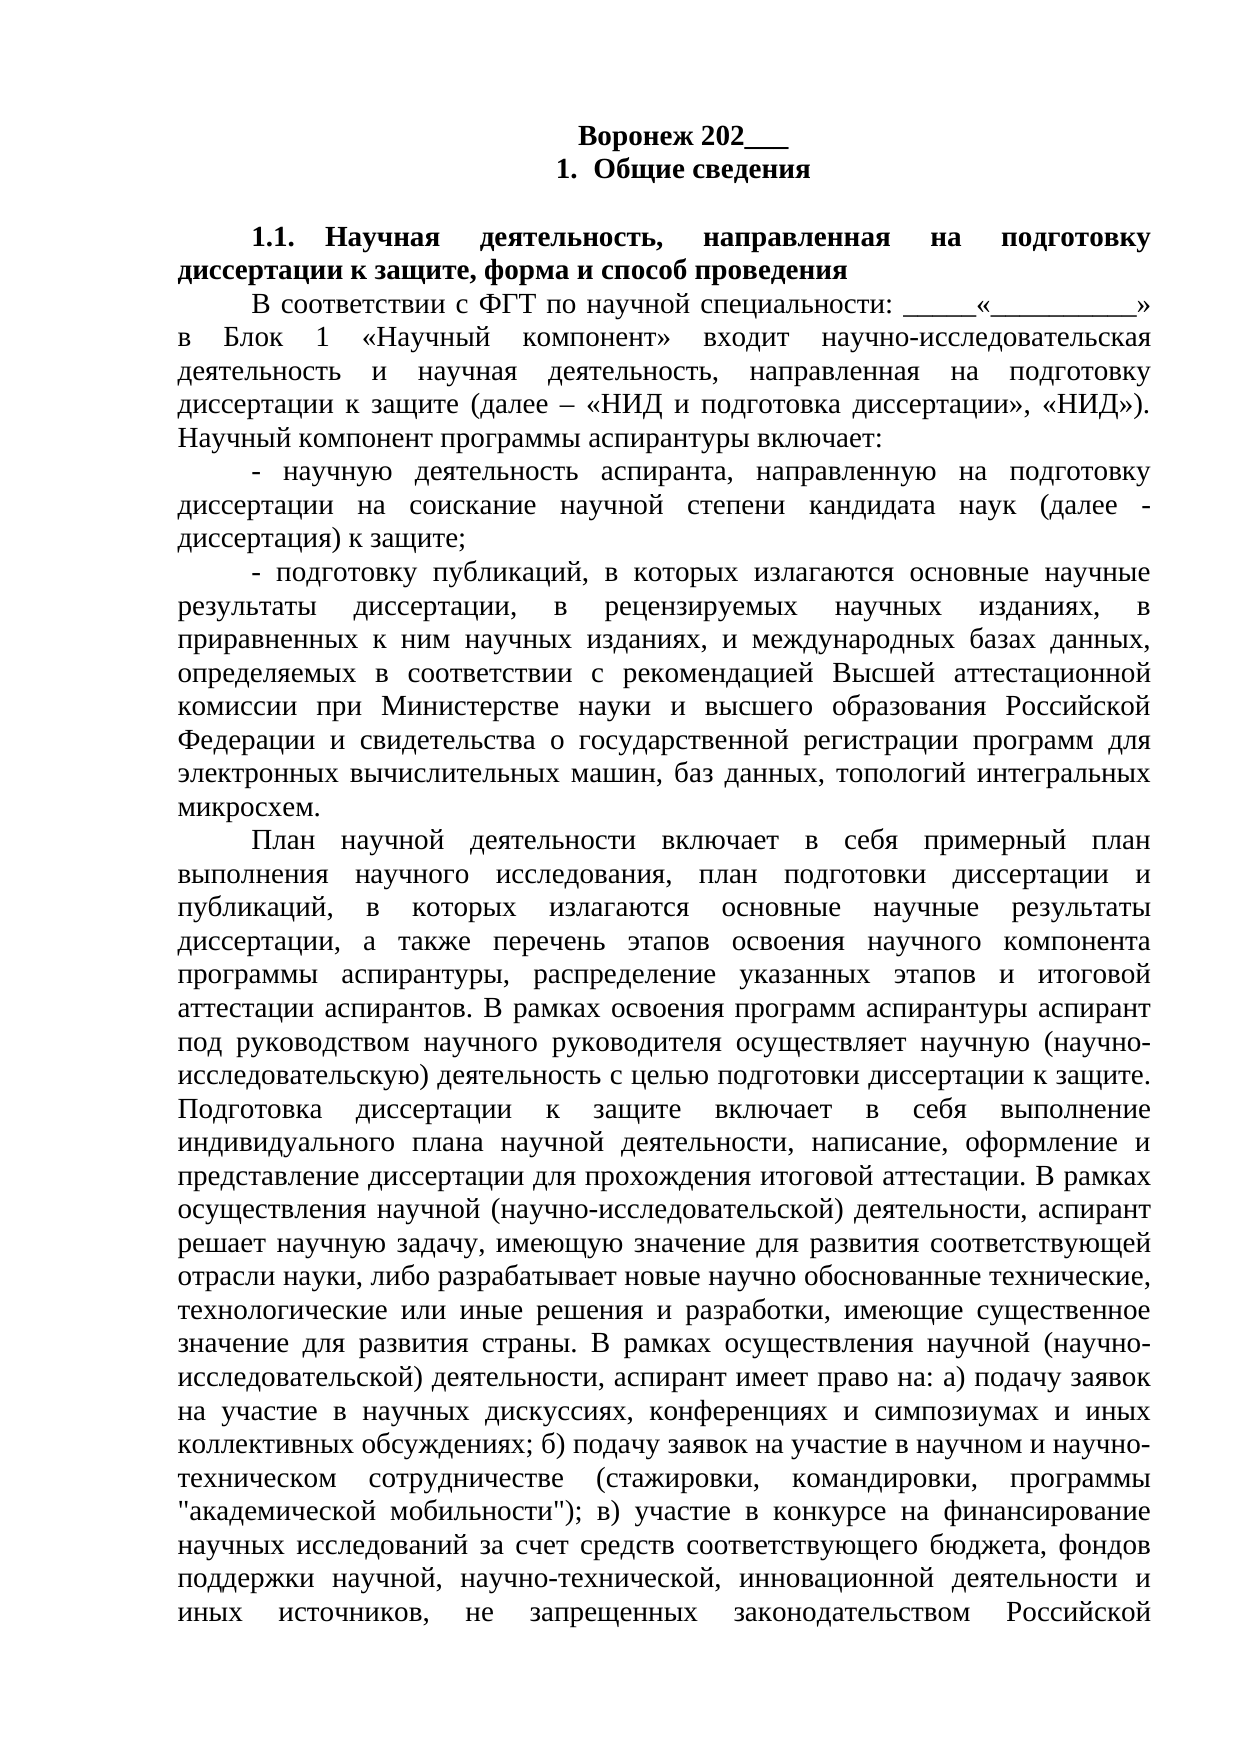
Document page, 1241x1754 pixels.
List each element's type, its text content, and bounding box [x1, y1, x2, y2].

text - научную деятельность аспиранта, направленную на подготовку диссертации на соискание научной степени кандидата наук (далее - диссертация) к защите; [177, 453, 1152, 554]
list Общие сведения [215, 152, 1152, 185]
text - подготовку публикаций, в которых излагаются основные научные результаты диссертации, в рецензируемых научных изданиях, в приравненных к ним научных изданиях, и международных базах данных, определяемых в соответствии с рекомендацией Высшей аттестационной комиссии при Министерстве науки и высшего образования Российской Федерации и свидетельства о государственной регистрации программ для электронных вычислительных машин, баз данных, топологий интегральных микросхем. [177, 554, 1152, 822]
text Воронеж 202___ [215, 118, 1152, 152]
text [177, 822, 1152, 1627]
list Научная деятельность, направленная на подготовку диссертации к защите, форма и способ проведения [177, 219, 1152, 286]
text В соответствии с ФГТ по научной специальности: _____«__________» в Блок 1 «Научный компонент» входит научно-исследовательская деятельность и научная деятельность, направленная на подготовку диссертации к защите (далее – «НИД и подготовка диссертации», «НИД»). Научный компонент программы аспирантуры включает: [177, 286, 1152, 453]
